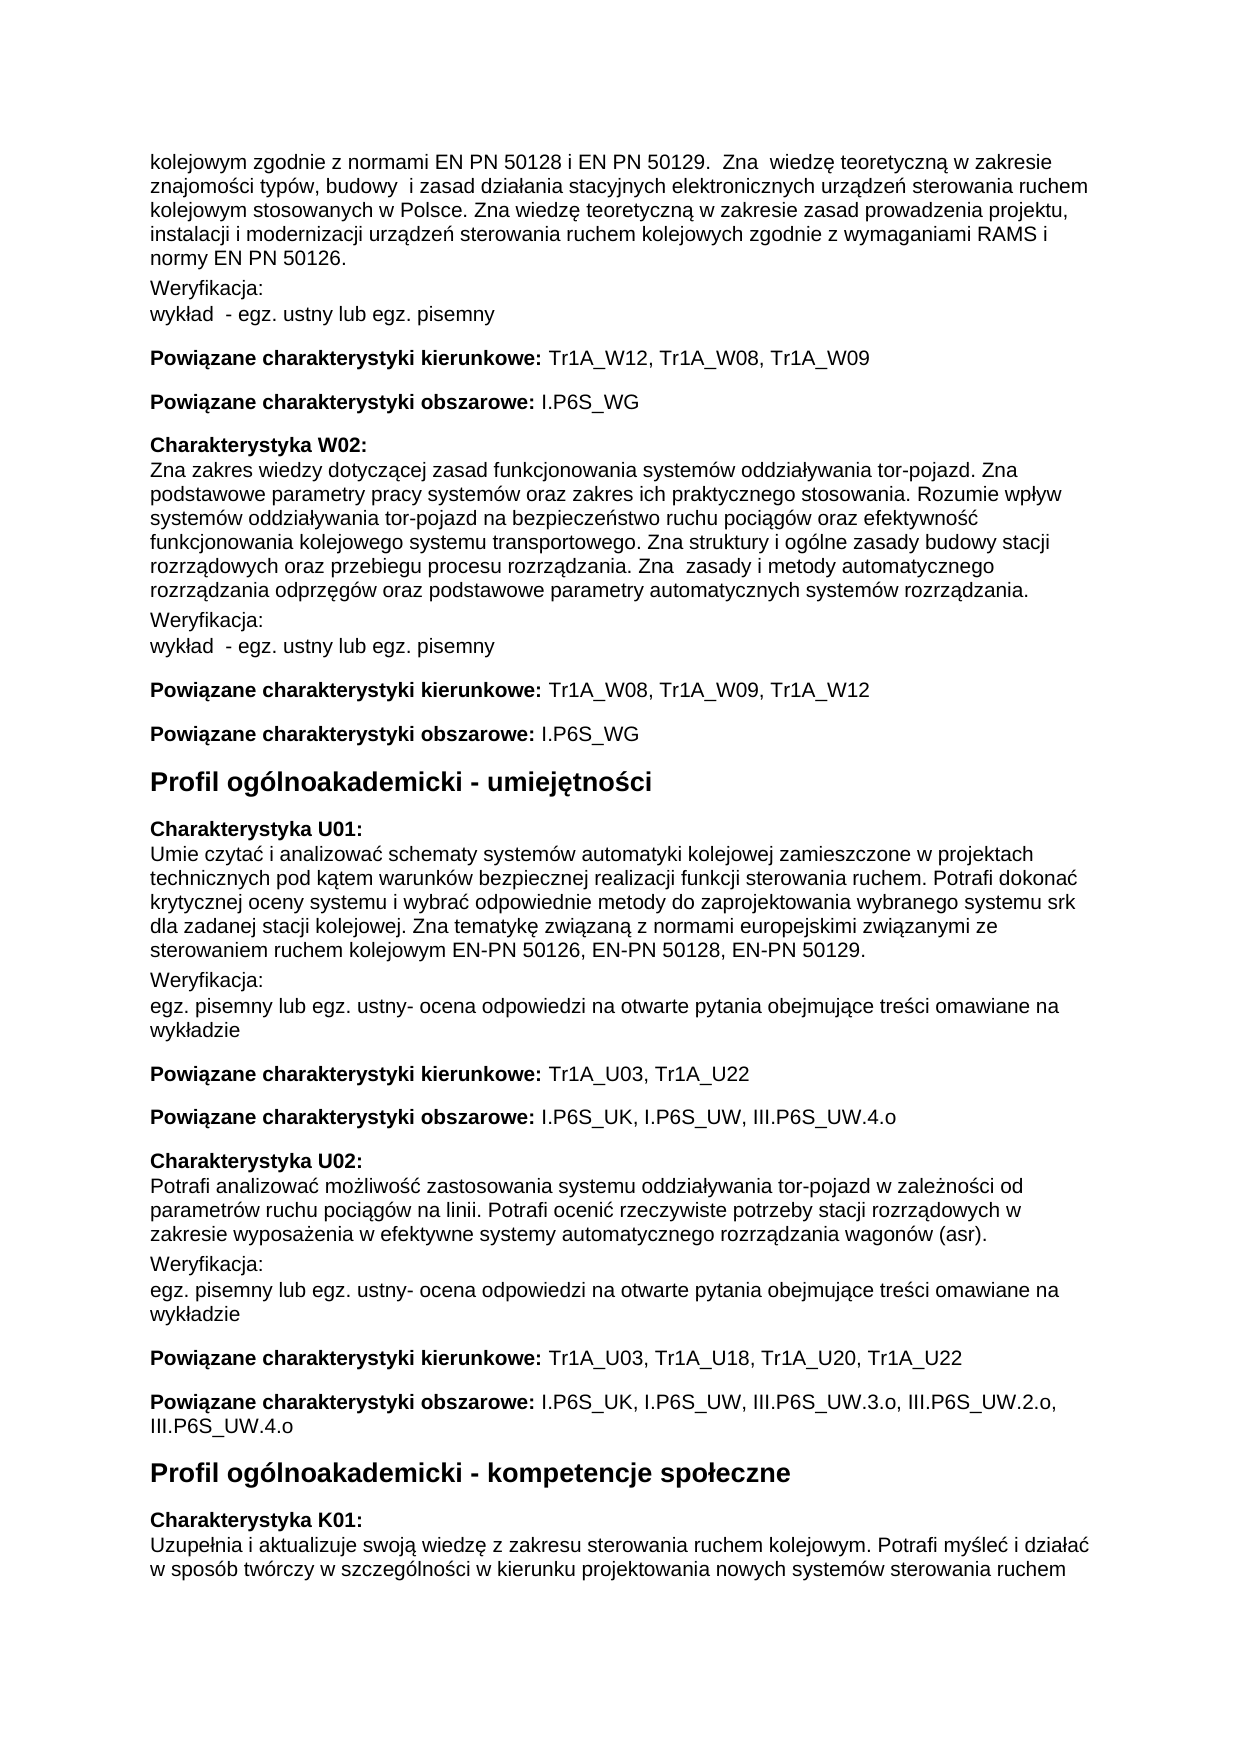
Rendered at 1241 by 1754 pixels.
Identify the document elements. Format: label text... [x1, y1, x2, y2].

text wykład - egz. ustny lub egz. pisemny [150, 634, 1090, 658]
text Charakterystyka U02: [150, 1149, 1090, 1173]
text Powiązane charakterystyki kierunkowe: Tr1A_U03, Tr1A_U18, Tr1A_U20, Tr1A_U22 [150, 1346, 1090, 1370]
text Zna zakres wiedzy dotyczącej zasad funkcjonowania systemów oddziaływania tor-pojazd. Zna podstawowe parametry pracy systemów oraz zakres ich praktycznego stosowania. Rozumie wpływ systemów oddziaływania tor-pojazd na bezpieczeństwo ruchu pociągów oraz efektywność funkcjonowania kolejowego systemu transportowego. Zna struktury i ogólne zasady budowy stacji rozrządowych oraz przebiegu procesu rozrządzania. Zna zasady i metody automatycznego rozrządzania odprzęgów oraz podstawowe parametry automatycznych systemów rozrządzania. [150, 458, 1090, 602]
text Powiązane charakterystyki kierunkowe: Tr1A_U03, Tr1A_U22 [150, 1061, 1090, 1085]
text Weryfikacja: [150, 276, 1090, 300]
text Powiązane charakterystyki kierunkowe: Tr1A_W12, Tr1A_W08, Tr1A_W09 [150, 346, 1090, 370]
subtitle Profil ogólnoakademicki - umiejętności [150, 766, 1090, 797]
text Weryfikacja: [150, 1252, 1090, 1276]
text Umie czytać i analizować schematy systemów automatyki kolejowej zamieszczone w projektach technicznych pod kątem warunków bezpiecznej realizacji funkcji sterowania ruchem. Potrafi dokonać krytycznej oceny systemu i wybrać odpowiednie metody do zaprojektowania wybranego systemu srk dla zadanej stacji kolejowej. Zna tematykę związaną z normami europejskimi związanymi ze sterowaniem ruchem kolejowym EN-PN 50126, EN-PN 50128, EN-PN 50129. [150, 842, 1090, 961]
subtitle Profil ogólnoakademicki - kompetencje społeczne [150, 1457, 1090, 1488]
text egz. pisemny lub egz. ustny- ocena odpowiedzi na otwarte pytania obejmujące treści omawiane na wykładzie [150, 994, 1090, 1042]
text wykład - egz. ustny lub egz. pisemny [150, 302, 1090, 326]
text Powiązane charakterystyki obszarowe: I.P6S_WG [150, 389, 1090, 413]
text Charakterystyka K01: [150, 1508, 1090, 1532]
text Powiązane charakterystyki obszarowe: I.P6S_UK, I.P6S_UW, III.P6S_UW.4.o [150, 1105, 1090, 1129]
text Potrafi analizować możliwość zastosowania systemu oddziaływania tor-pojazd w zależności od parametrów ruchu pociągów na linii. Potrafi ocenić rzeczywiste potrzeby stacji rozrządowych w zakresie wyposażenia w efektywne systemy automatycznego rozrządzania wagonów (asr). [150, 1174, 1090, 1246]
text egz. pisemny lub egz. ustny- ocena odpowiedzi na otwarte pytania obejmujące treści omawiane na wykładzie [150, 1278, 1090, 1326]
text Powiązane charakterystyki obszarowe: I.P6S_WG [150, 722, 1090, 746]
text Charakterystyka W02: [150, 433, 1090, 457]
text Powiązane charakterystyki kierunkowe: Tr1A_W08, Tr1A_W09, Tr1A_W12 [150, 678, 1090, 702]
text Weryfikacja: [150, 968, 1090, 992]
text Charakterystyka U01: [150, 817, 1090, 841]
text Weryfikacja: [150, 608, 1090, 632]
text Powiązane charakterystyki obszarowe: I.P6S_UK, I.P6S_UW, III.P6S_UW.3.o, III.P6S_UW.2.o, III.P6S_UW.4.o [150, 1389, 1090, 1437]
